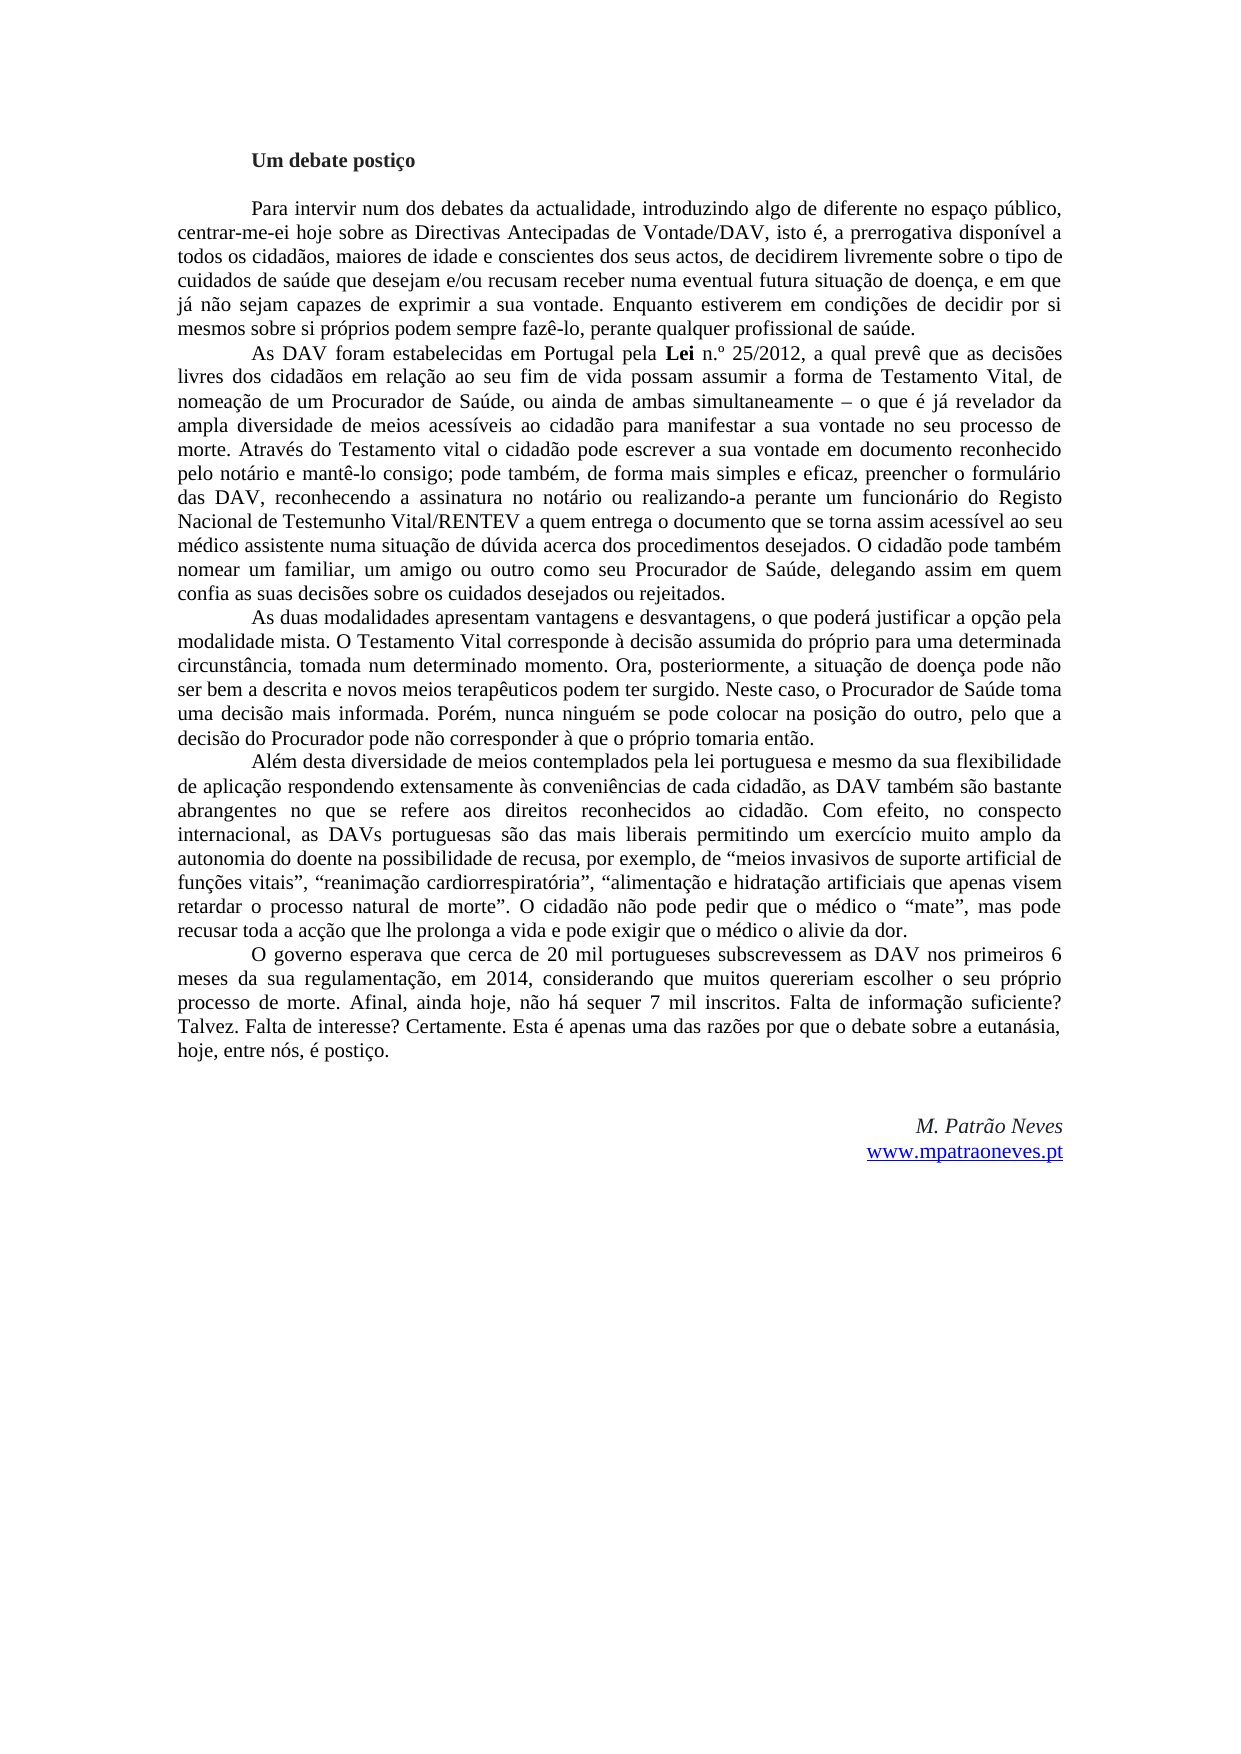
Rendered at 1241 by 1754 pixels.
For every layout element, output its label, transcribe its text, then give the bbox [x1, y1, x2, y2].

text Um debate postiço [177, 148, 1063, 172]
text www.mpatraoneves.pt [177, 1138, 1063, 1163]
text M. Patrão Neves [177, 1113, 1063, 1138]
text As duas modalidades apresentam vantagens e desvantagens, o que poderá justificar a opção pela modalidade mista. O Testamento Vital corresponde à decisão assumida do próprio para uma determinada circunstância, tomada num determinado momento. Ora, posteriormente, a situação de doença pode não ser bem a descrita e novos meios terapêuticos podem ter surgido. Neste caso, o Procurador de Saúde toma uma decisão mais informada. Porém, nunca ninguém se pode colocar na posição do outro, pelo que a decisão do Procurador pode não corresponder à que o próprio tomaria então. [177, 605, 1063, 749]
text O governo esperava que cerca de 20 mil portugueses subscrevessem as DAV nos primeiros 6 meses da sua regulamentação, em 2014, considerando que muitos quereriam escolher o seu próprio processo de morte. Afinal, ainda hoje, não há sequer 7 mil inscritos. Falta de informação suficiente? Talvez. Falta de interesse? Certamente. Esta é apenas uma das razões por que o debate sobre a eutanásia, hoje, entre nós, é postiço. [177, 942, 1063, 1062]
text Para intervir num dos debates da actualidade, introduzindo algo de diferente no espaço público, centrar-me-ei hoje sobre as Directivas Antecipadas de Vontade/DAV, isto é, a prerrogativa disponível a todos os cidadãos, maiores de idade e conscientes dos seus actos, de decidirem livremente sobre o tipo de cuidados de saúde que desejam e/ou recusam receber numa eventual futura situação de doença, e em que já não sejam capazes de exprimir a sua vontade. Enquanto estiverem em condições de decidir por si mesmos sobre si próprios podem sempre fazê-lo, perante qualquer profissional de saúde. [177, 196, 1063, 340]
text As DAV foram estabelecidas em Portugal pela Lei n.º 25/2012, a qual prevê que as decisões livres dos cidadãos em relação ao seu fim de vida possam assumir a forma de Testamento Vital, de nomeação de um Procurador de Saúde, ou ainda de ambas simultaneamente – o que é já revelador da ampla diversidade de meios acessíveis ao cidadão para manifestar a sua vontade no seu processo de morte. Através do Testamento vital o cidadão pode escrever a sua vontade em documento reconhecido pelo notário e mantê-lo consigo; pode também, de forma mais simples e eficaz, preencher o formulário das DAV, reconhecendo a assinatura no notário ou realizando-a perante um funcionário do Registo Nacional de Testemunho Vital/RENTEV a quem entrega o documento que se torna assim acessível ao seu médico assistente numa situação de dúvida acerca dos procedimentos desejados. O cidadão pode também nomear um familiar, um amigo ou outro como seu Procurador de Saúde, delegando assim em quem confia as suas decisões sobre os cuidados desejados ou rejeitados. [177, 340, 1063, 605]
text Além desta diversidade de meios contemplados pela lei portuguesa e mesmo da sua flexibilidade de aplicação respondendo extensamente às conveniências de cada cidadão, as DAV também são bastante abrangentes no que se refere aos direitos reconhecidos ao cidadão. Com efeito, no conspecto internacional, as DAVs portuguesas são das mais liberais permitindo um exercício muito amplo da autonomia do doente na possibilidade de recusa, por exemplo, de “meios invasivos de suporte artificial de funções vitais”, “reanimação cardiorrespiratória”, “alimentação e hidratação artificiais que apenas visem retardar o processo natural de morte”. O cidadão não pode pedir que o médico o “mate”, mas pode recusar toda a acção que lhe prolonga a vida e pode exigir que o médico o alivie da dor. [177, 749, 1063, 942]
